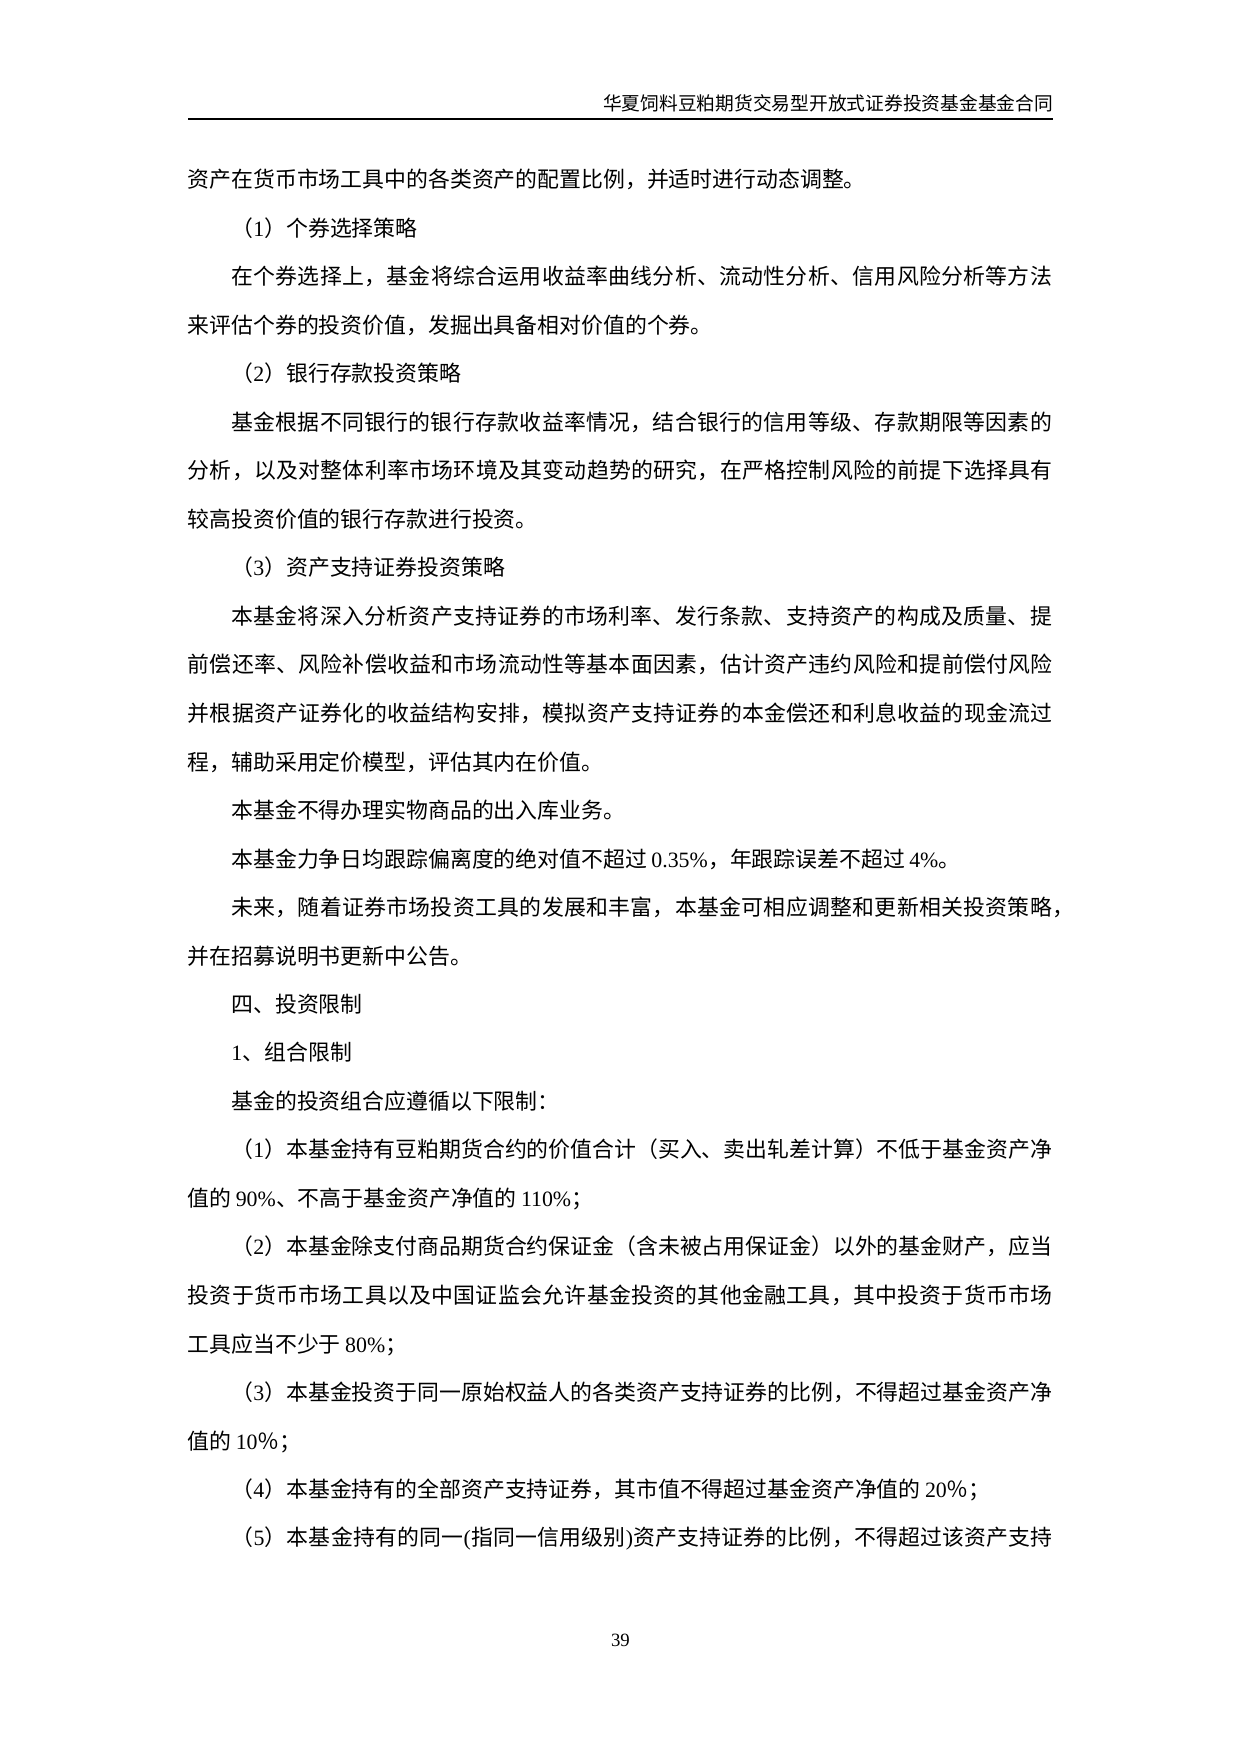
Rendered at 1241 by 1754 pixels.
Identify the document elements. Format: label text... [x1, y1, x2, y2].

text （2）本基金除支付商品期货合约保证金（含未被占用保证金）以外的基金财产，应当投资于货币市场工具以及中国证监会允许基金投资的其他金融工具，其中投资于货币市场工具应当不少于80%； [187, 1229, 1053, 1359]
text 本基金力争日均跟踪偏离度的绝对值不超过0.35%，年跟踪误差不超过4%。 [187, 841, 1053, 874]
text （3）本基金投资于同一原始权益人的各类资产支持证券的比例，不得超过基金资产净值的10％； [187, 1374, 1053, 1456]
text （4）本基金持有的全部资产支持证券，其市值不得超过基金资产净值的20％； [187, 1472, 1053, 1504]
text （2）银行存款投资策略 [187, 356, 1053, 388]
text （3）资产支持证券投资策略 [187, 550, 1053, 582]
text （1）本基金持有豆粕期货合约的价值合计（买入、卖出轧差计算）不低于基金资产净值的90%、不高于基金资产净值的110%； [187, 1132, 1053, 1213]
text 1、组合限制 [187, 1035, 1053, 1067]
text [187, 1520, 1053, 1552]
text 基金根据不同银行的银行存款收益率情况，结合银行的信用等级、存款期限等因素的分析，以及对整体利率市场环境及其变动趋势的研究，在严格控制风险的前提下选择具有较高投资价值的银行存款进行投资。 [187, 404, 1053, 534]
text （1）个券选择策略 [187, 210, 1053, 243]
text 四、投资限制 [187, 987, 1053, 1019]
text 在个券选择上，基金将综合运用收益率曲线分析、流动性分析、信用风险分析等方法来评估个券的投资价值，发掘出具备相对价值的个券。 [187, 259, 1053, 340]
text 未来，随着证券市场投资工具的发展和丰富，本基金可相应调整和更新相关投资策略，并在招募说明书更新中公告。 [187, 889, 1053, 971]
text 本基金将深入分析资产支持证券的市场利率、发行条款、支持资产的构成及质量、提前偿还率、风险补偿收益和市场流动性等基本面因素，估计资产违约风险和提前偿付风险，并根据资产证券化的收益结构安排，模拟资产支持证券的本金偿还和利息收益的现金流过程，辅助采用定价模型，评估其内在价值。 [187, 598, 1053, 777]
text 基金的投资组合应遵循以下限制： [187, 1083, 1053, 1116]
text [187, 162, 1053, 194]
text 本基金不得办理实物商品的出入库业务。 [187, 793, 1053, 825]
